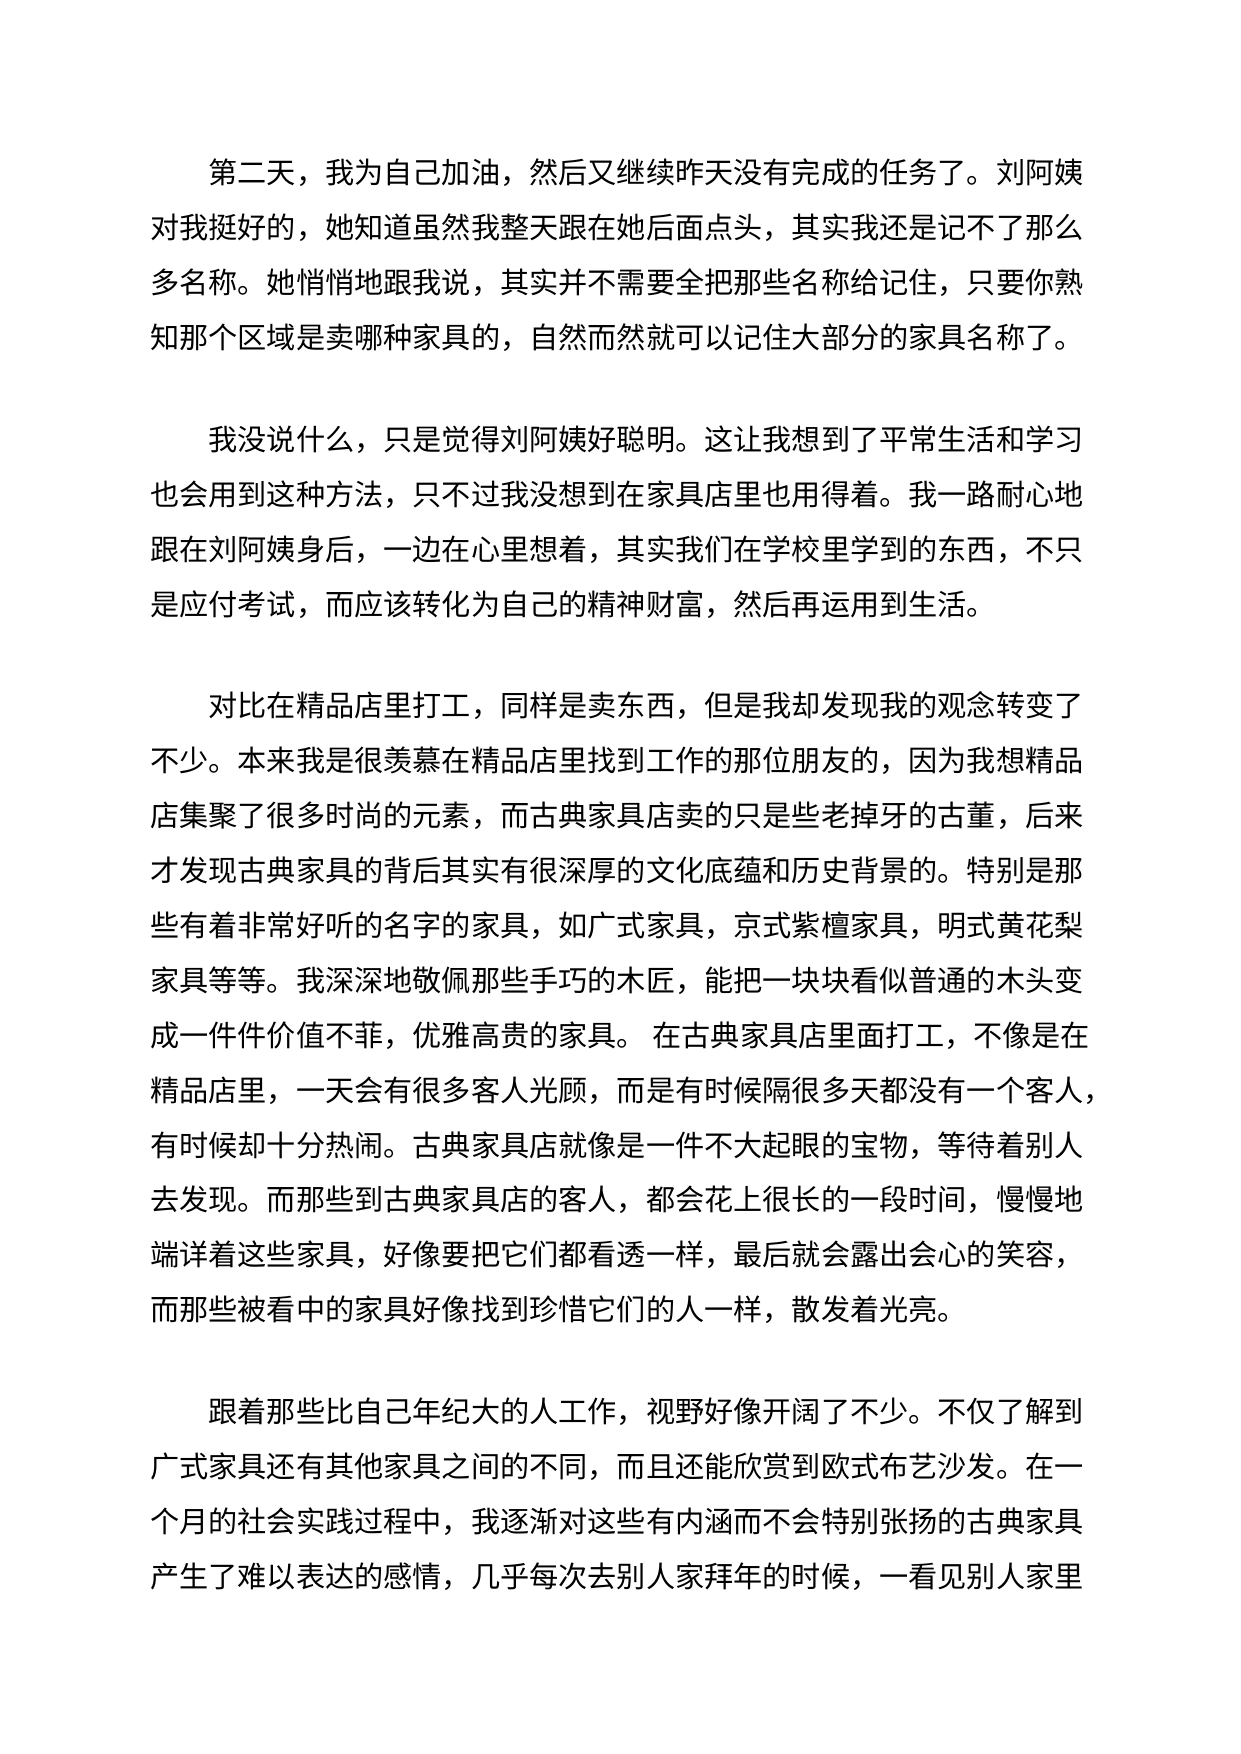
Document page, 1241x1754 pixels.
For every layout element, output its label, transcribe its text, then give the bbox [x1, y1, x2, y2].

text 第二天，我为自己加油，然后又继续昨天没有完成的任务了。刘阿姨对我挺好的，她知道虽然我整天跟在她后面点头，其实我还是记不了那么多名称。她悄悄地跟我说，其实并不需要全把那些名称给记住，只要你熟知那个区域是卖哪种家具的，自然而然就可以记住大部分的家具名称了。 [150, 150, 1090, 357]
text 对比在精品店里打工，同样是卖东西，但是我却发现我的观念转变了不少。本来我是很羡慕在精品店里找到工作的那位朋友的，因为我想精品店集聚了很多时尚的元素，而古典家具店卖的只是些老掉牙的古董，后来才发现古典家具的背后其实有很深厚的文化底蕴和历史背景的。特别是那些有着非常好听的名字的家具，如广式家具，京式紫檀家具，明式黄花梨家具等等。我深深地敬佩那些手巧的木匠，能把一块块看似普通的木头变成一件件价值不菲，优雅高贵的家具。 在古典家具店里面打工，不像是在精品店里，一天会有很多客人光顾，而是有时候隔很多天都没有一个客人，有时候却十分热闹。古典家具店就像是一件不大起眼的宝物，等待着别人去发现。而那些到古典家具店的客人，都会花上很长的一段时间，慢慢地端详着这些家具，好像要把它们都看透一样，最后就会露出会心的笑容，而那些被看中的家具好像找到珍惜它们的人一样，散发着光亮。 [150, 683, 1090, 1329]
text 我没说什么，只是觉得刘阿姨好聪明。这让我想到了平常生活和学习也会用到这种方法，只不过我没想到在家具店里也用得着。我一路耐心地跟在刘阿姨身后，一边在心里想着，其实我们在学校里学到的东西，不只是应付考试，而应该转化为自己的精神财富，然后再运用到生活。 [150, 416, 1090, 623]
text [150, 1388, 1090, 1596]
